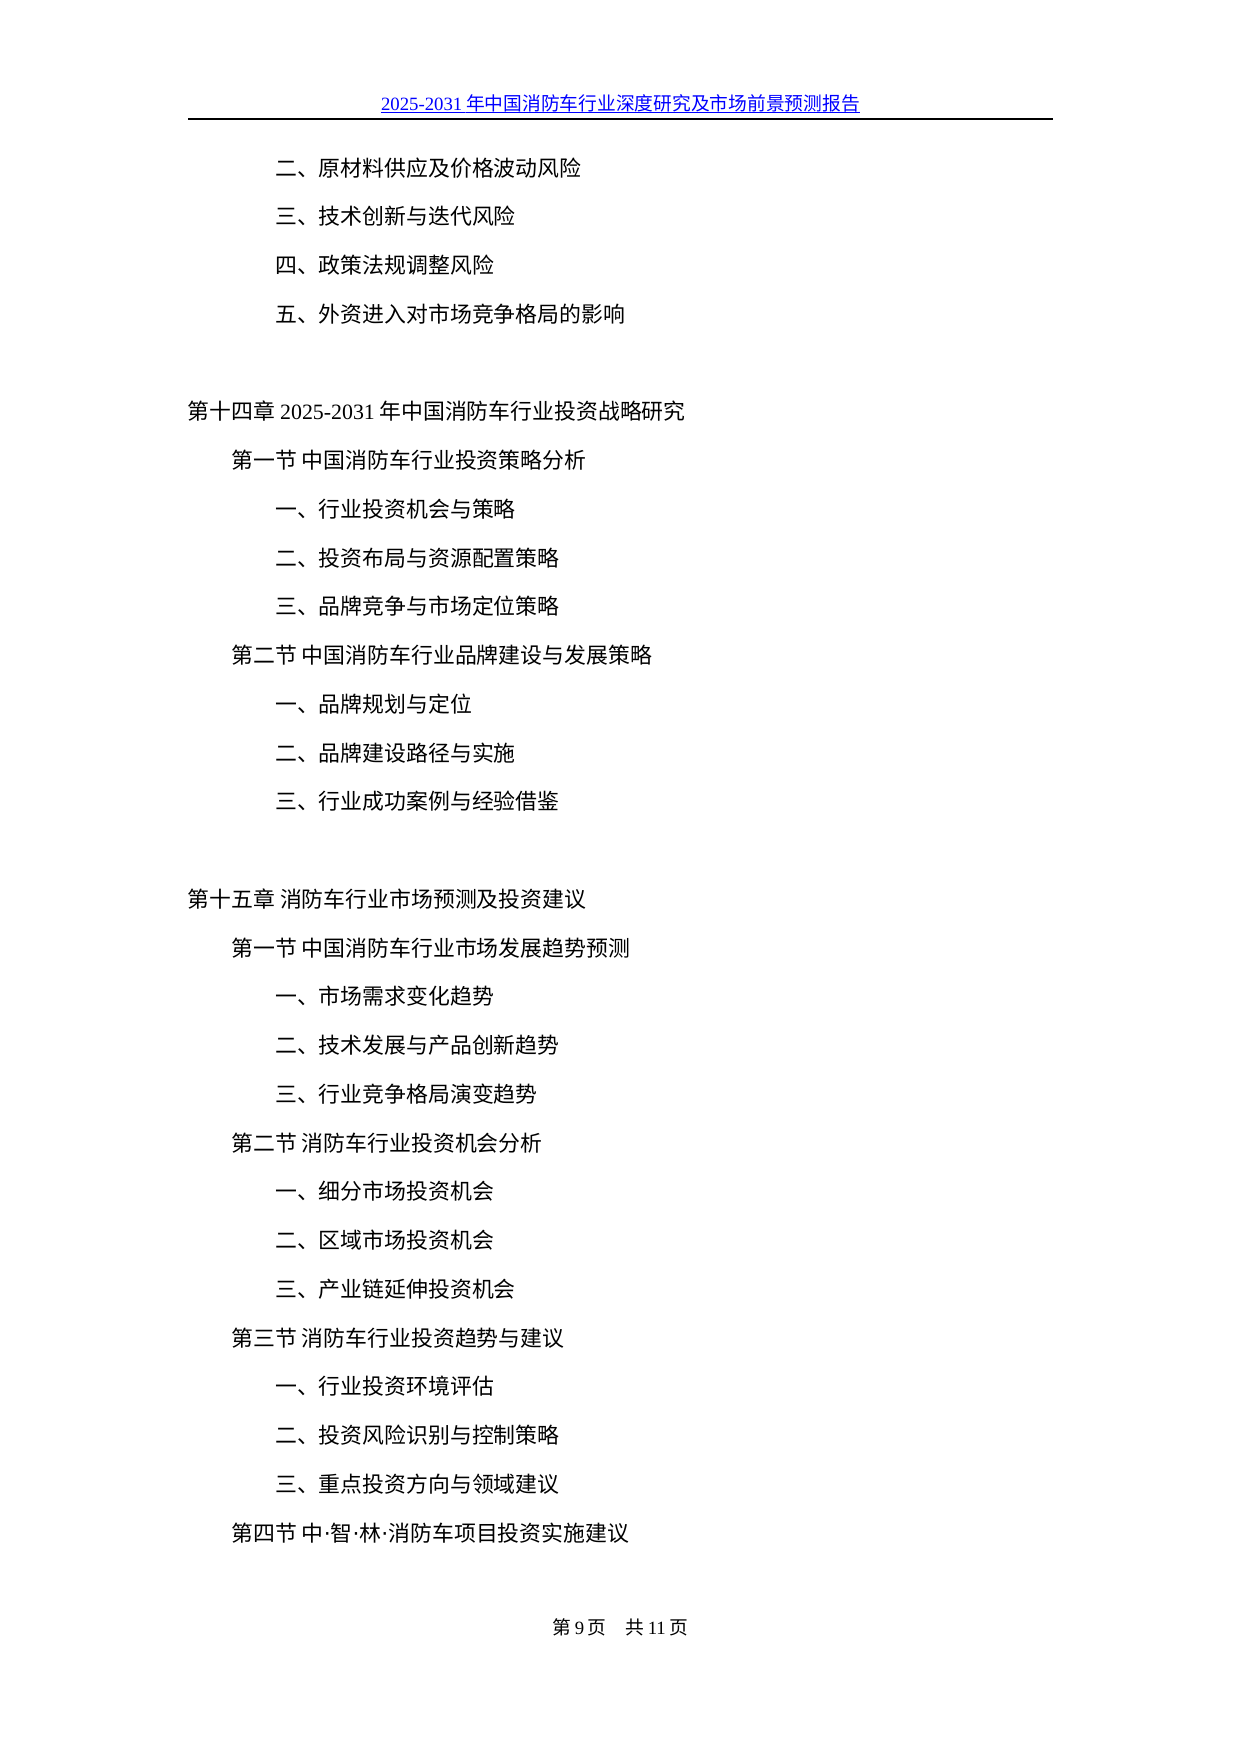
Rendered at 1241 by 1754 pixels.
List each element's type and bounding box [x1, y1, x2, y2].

text [187, 150, 1053, 1548]
